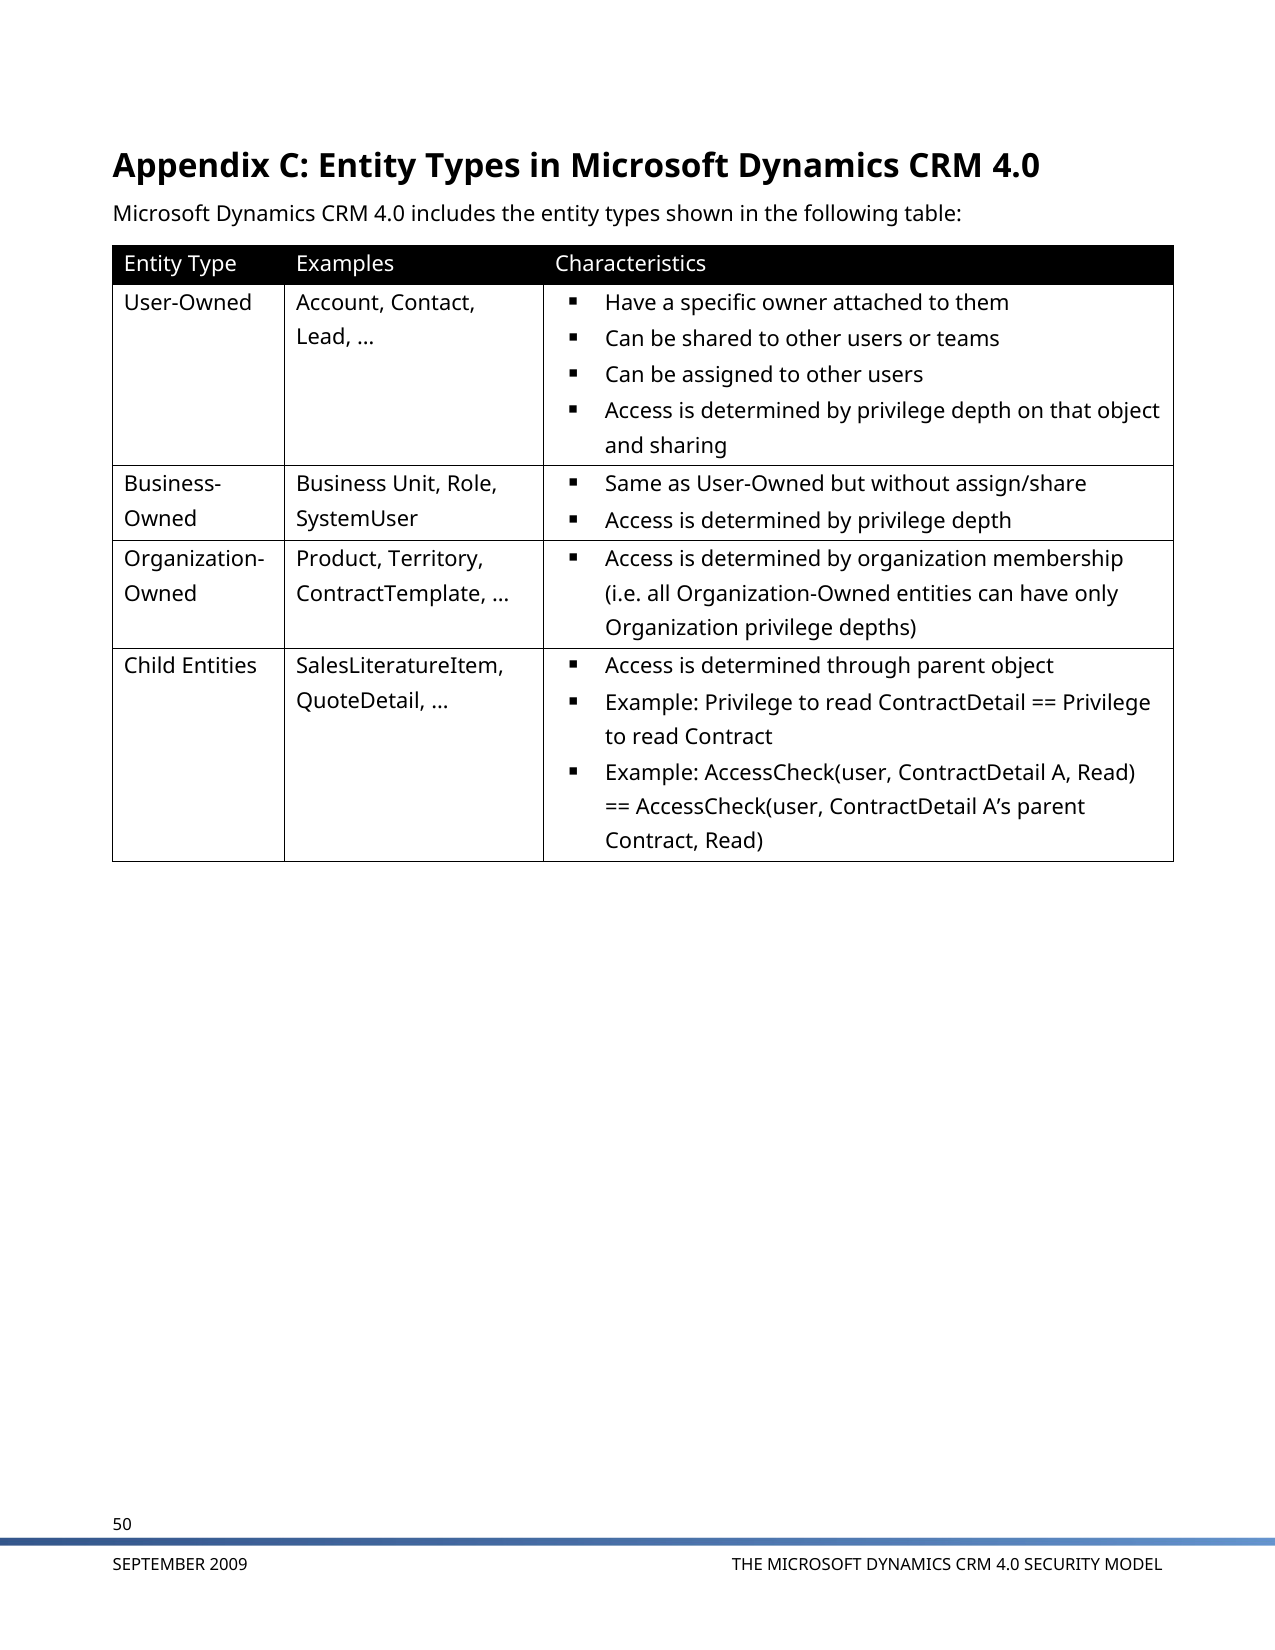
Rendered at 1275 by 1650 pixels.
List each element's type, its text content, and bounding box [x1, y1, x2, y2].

table_cell Account, Contact, Lead, … [285, 285, 543, 465]
table_header Examples [285, 246, 543, 284]
table_cell Business Unit, Role, SystemUser [285, 466, 543, 540]
table_header Characteristics [544, 246, 1173, 284]
table_cell User-Owned [113, 285, 284, 465]
picture [0, 1537, 1275, 1546]
subtitle Appendix C: Entity Types in Microsoft Dynamics CRM 4.0 [112, 142, 1162, 187]
text Microsoft Dynamics CRM 4.0 includes the entity types shown in the following table: [112, 198, 1162, 228]
table_cell Child Entities [113, 649, 284, 861]
table_header Entity Type [113, 246, 284, 284]
table_cell SalesLiteratureItem, QuoteDetail, … [285, 649, 543, 861]
table_cell Same as User-Owned but without assign/share Access is determined by privilege depth [544, 466, 1173, 540]
table_cell Organization-Owned [113, 541, 284, 647]
table_cell Product, Territory, ContractTemplate, … [285, 541, 543, 647]
table_cell Business-Owned [113, 466, 284, 540]
table_cell Access is determined through parent object Example: Privilege to read ContractDetail == Privilege to read Contract Example: AccessCheck(user, ContractDetail A, Read) == AccessCheck(user, ContractDetail A’s parent Contract, Read) [544, 649, 1173, 861]
table_cell Have a specific owner attached to them Can be shared to other users or teams Can be assigned to other users Access is determined by privilege depth on that object and sharing [544, 285, 1173, 465]
table_cell Access is determined by organization membership (i.e. all Organization-Owned entities can have only Organization privilege depths) [544, 541, 1173, 647]
